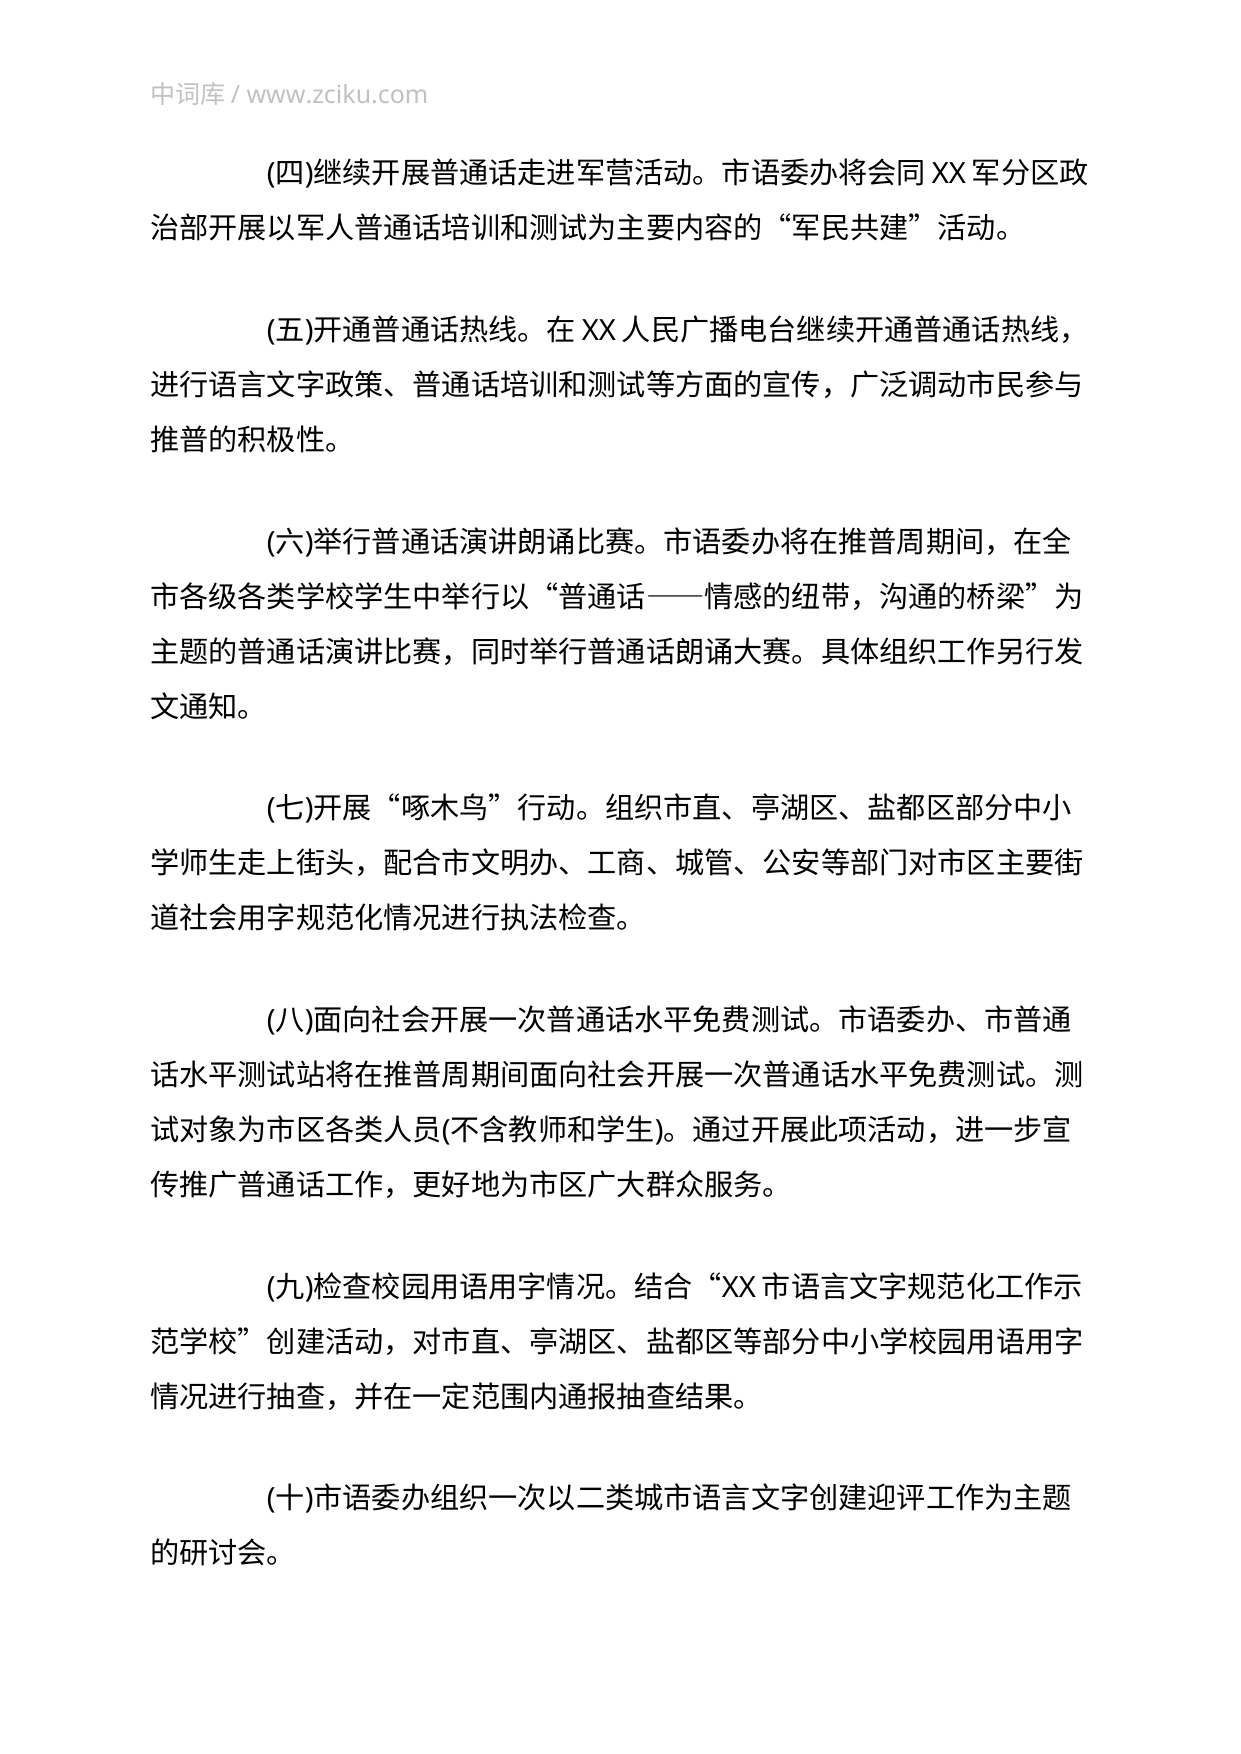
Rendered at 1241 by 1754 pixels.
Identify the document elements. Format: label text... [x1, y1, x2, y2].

text (九)检查校园用语用字情况。结合“XX市语言文字规范化工作示范学校”创建活动，对市直、亭湖区、盐都区等部分中小学校园用语用字情况进行抽查，并在一定范围内通报抽查结果。 [150, 1263, 1090, 1416]
text (七)开展“啄木鸟”行动。组织市直、亭湖区、盐都区部分中小学师生走上街头，配合市文明办、工商、城管、公安等部门对市区主要街道社会用字规范化情况进行执法检查。 [150, 785, 1090, 937]
text (四)继续开展普通话走进军营活动。市语委办将会同XX军分区政治部开展以军人普通话培训和测试为主要内容的“军民共建”活动。 [150, 150, 1090, 247]
text (六)举行普通话演讲朗诵比赛。市语委办将在推普周期间，在全市各级各类学校学生中举行以“普通话——情感的纽带，沟通的桥梁”为主题的普通话演讲比赛，同时举行普通话朗诵大赛。具体组织工作另行发文通知。 [150, 518, 1090, 726]
text (五)开通普通话热线。在XX人民广播电台继续开通普通话热线，进行语言文字政策、普通话培训和测试等方面的宣传，广泛调动市民参与推普的积极性。 [150, 307, 1090, 459]
text (十)市语委办组织一次以二类城市语言文字创建迎评工作为主题的研讨会。 [150, 1475, 1090, 1572]
text (八)面向社会开展一次普通话水平免费测试。市语委办、市普通话水平测试站将在推普周期间面向社会开展一次普通话水平免费测试。测试对象为市区各类人员(不含教师和学生)。通过开展此项活动，进一步宣传推广普通话工作，更好地为市区广大群众服务。 [150, 997, 1090, 1204]
